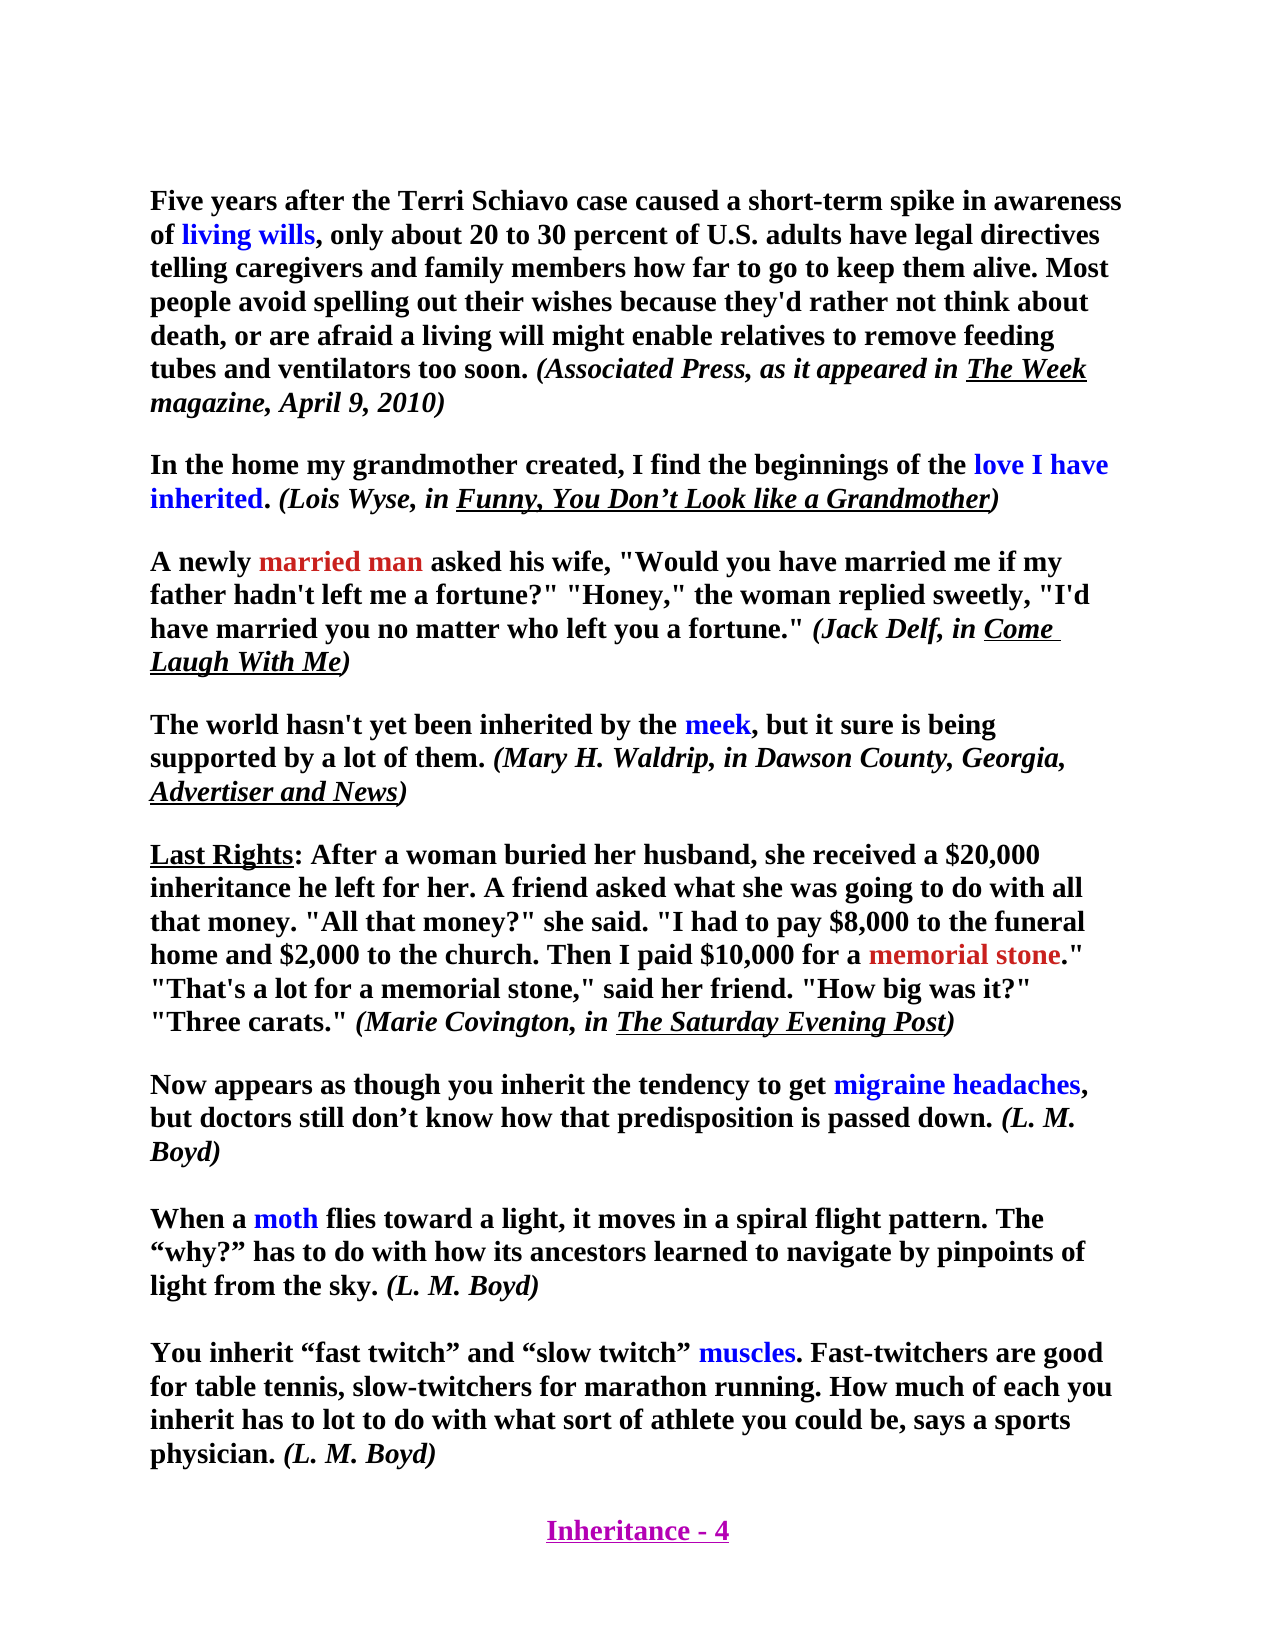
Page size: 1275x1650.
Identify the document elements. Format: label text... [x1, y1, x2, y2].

text A newly married man asked his wife, "Would you have married me if my father hadn't left me a fortune?" "Honey," the woman replied sweetly, "I'd have married you no matter who left you a fortune." (Jack Delf, in Come Laugh With Me) [150, 544, 1125, 678]
text Now appears as though you inherit the tendency to get migraine headaches, but doctors still don’t know how that predisposition is passed down. (L. M. Boyd) [150, 1067, 1125, 1167]
text Five years after the Terri Schiavo case caused a short-term spike in awareness of living wills, only about 20 to 30 percent of U.S. adults have legal directives telling caregivers and family members how far to go to keep them alive. Most people avoid spelling out their wishes because they'd rather not think about death, or are afraid a living will might enable relatives to remove feeding tubes and ventilators too soon. (Associated Press, as it appeared in The Week magazine, April 9, 2010) [150, 183, 1125, 418]
text You inherit “fast twitch” and “slow twitch” muscles. Fast-twitchers are good for table tennis, slow-twitchers for marathon running. How much of each you inherit has to lot to do with what sort of athlete you could be, says a sports physician. (L. M. Boyd) [150, 1335, 1125, 1469]
text In the home my grandmother created, I find the beginnings of the love I have inherited. (Lois Wyse, in Funny, You Don’t Look like a Grandmother) [150, 447, 1125, 514]
text The world hasn't yet been inherited by the meek, but it sure is being supported by a lot of them. (Mary H. Waldrip, in Dawson County, Georgia, Advertiser and News) [150, 707, 1125, 808]
text Last Rights: After a woman buried her husband, she received a $20,000 inheritance he left for her. A friend asked what she was going to do with all that money. "All that money?" she said. "I had to pay $8,000 to the funeral home and $2,000 to the church. Then I paid $10,000 for a memorial stone." "That's a lot for a memorial stone," said her friend. "How big was it?" "Three carats." (Marie Covington, in The Saturday Evening Post) [150, 837, 1125, 1038]
text When a moth flies toward a light, it moves in a spiral flight pattern. The “why?” has to do with how its ancestors learned to navigate by pinpoints of light from the sky. (L. M. Boyd) [150, 1201, 1125, 1302]
